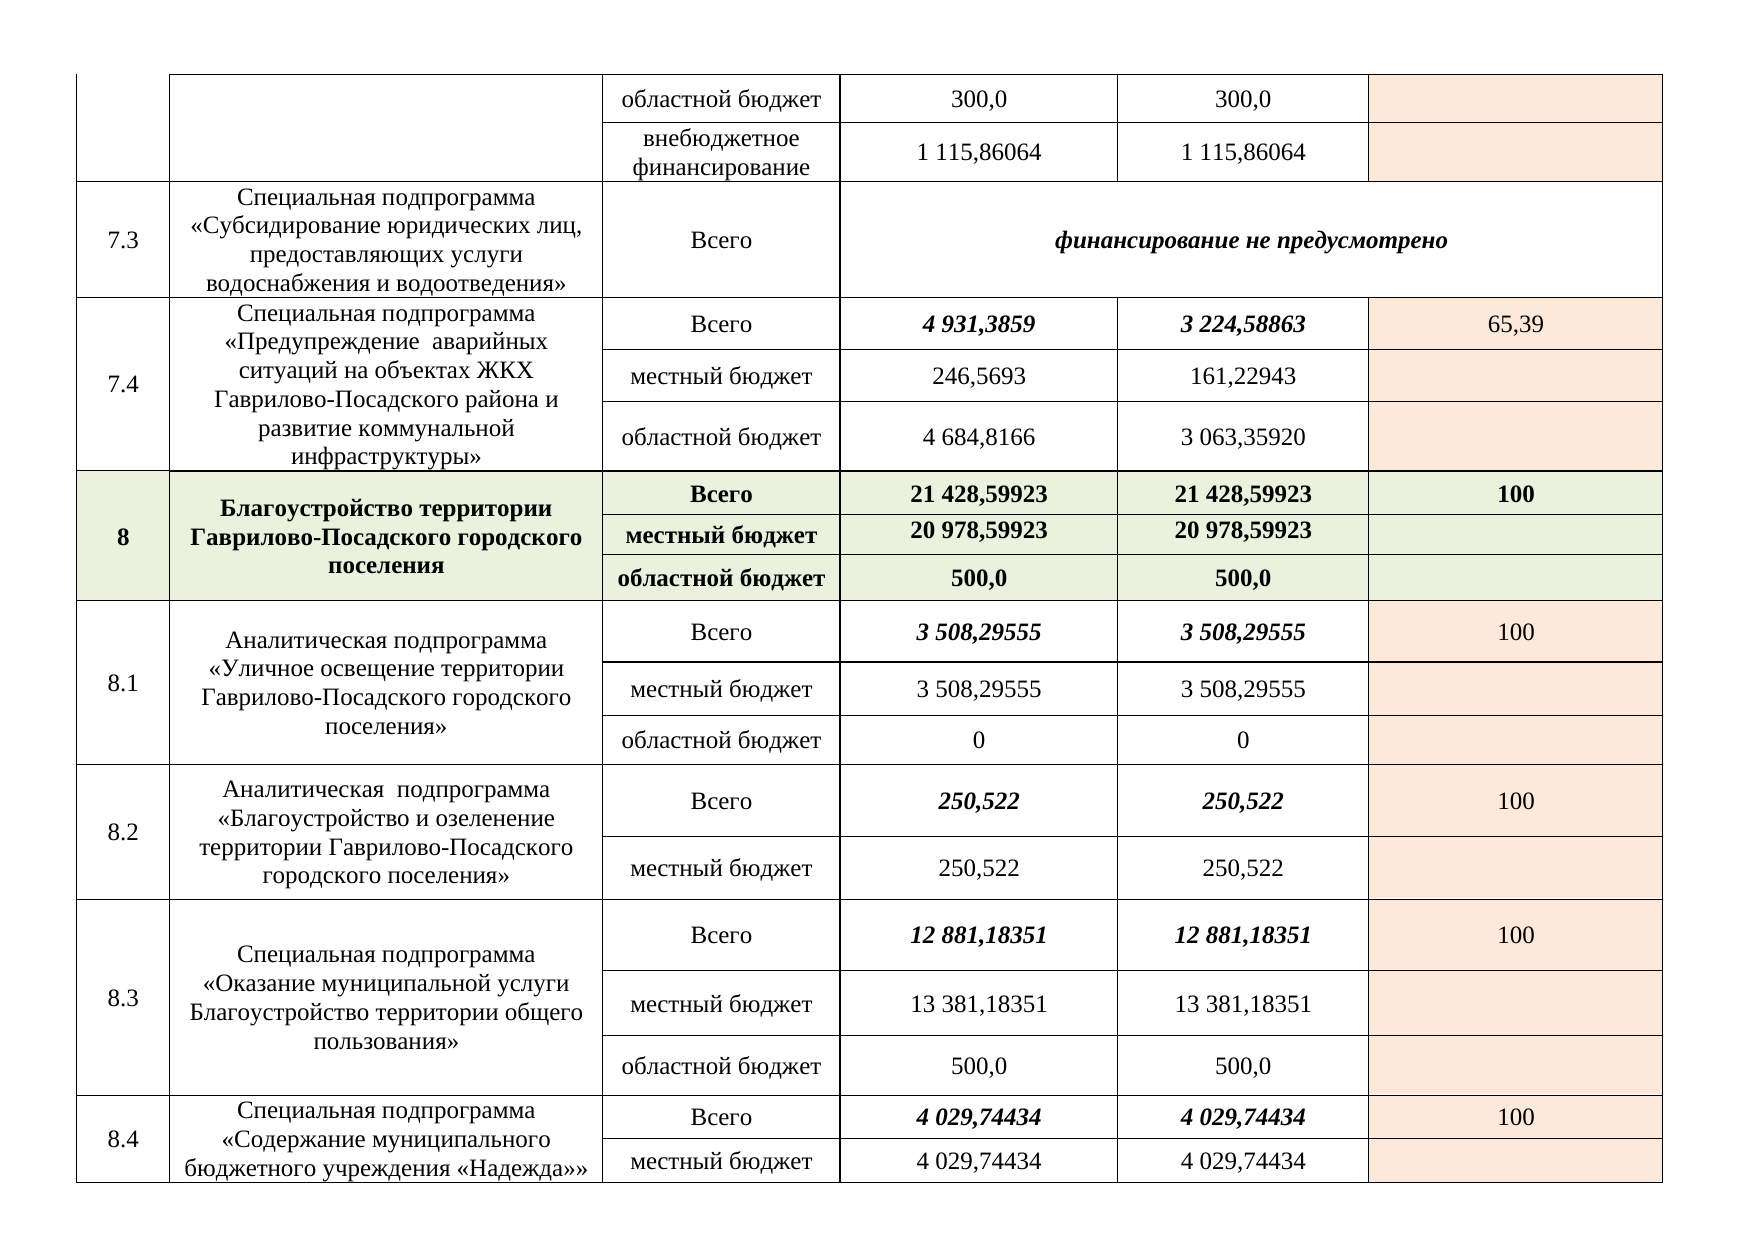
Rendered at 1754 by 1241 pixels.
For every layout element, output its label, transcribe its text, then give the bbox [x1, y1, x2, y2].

table_cell 20 978,59923 [841, 515, 1117, 554]
table_cell областной бюджет [603, 1036, 839, 1094]
table_cell [1369, 555, 1662, 600]
table_cell [1369, 515, 1662, 554]
table_cell 21 428,59923 [841, 472, 1117, 514]
table_cell 3 063,35920 [1118, 402, 1368, 470]
table_cell 7.4 [77, 298, 169, 470]
table_cell 250,522 [841, 837, 1117, 898]
table_cell 500,0 [841, 1036, 1117, 1094]
table_cell Всего [603, 182, 839, 297]
table_cell Всего [603, 765, 839, 836]
table_cell местный бюджет [603, 515, 839, 554]
table_cell Специальная подпрограмма «Содержание муниципального бюджетного учреждения «Надежда»» [170, 1096, 602, 1182]
table_cell Специальная подпрограмма «Предупреждение аварийных ситуаций на объектах ЖКХ Гаврилово-Посадского района и развитие коммунальной инфраструктуры» [170, 298, 602, 470]
table_cell 8.1 [77, 601, 169, 764]
table_cell [1369, 123, 1662, 181]
table_cell Всего [603, 298, 839, 349]
table_cell 4 029,74434 [841, 1096, 1117, 1138]
table_cell 12 881,18351 [841, 900, 1117, 970]
table_cell 3 508,29555 [841, 663, 1117, 715]
table_cell 3 224,58863 [1118, 298, 1368, 349]
table_cell Всего [603, 601, 839, 661]
table_cell 0 [1118, 716, 1368, 764]
table_cell внебюджетное финансирование [603, 123, 839, 181]
table_cell 4 029,74434 [1118, 1139, 1368, 1182]
table_cell 100 [1369, 1096, 1662, 1138]
table_cell 300,0 [841, 75, 1117, 122]
table_cell Аналитическая подпрограмма «Уличное освещение территории Гаврилово-Посадского городского поселения» [170, 601, 602, 764]
table_cell 4 684,8166 [841, 402, 1117, 470]
table_cell областной бюджет [603, 716, 839, 764]
table_cell местный бюджет [603, 837, 839, 898]
table_cell 246,5693 [841, 350, 1117, 401]
table_cell 500,0 [1118, 1036, 1368, 1094]
table_cell местный бюджет [603, 971, 839, 1035]
table_cell местный бюджет [603, 350, 839, 401]
table_cell Всего [603, 900, 839, 970]
table_cell 300,0 [1118, 75, 1368, 122]
table_cell 3 508,29555 [1118, 601, 1368, 661]
table_cell [1369, 1139, 1662, 1182]
table_cell [1369, 350, 1662, 401]
table_cell 0 [841, 716, 1117, 764]
table_cell [1369, 971, 1662, 1035]
table_cell [1369, 837, 1662, 898]
table_cell 100 [1369, 472, 1662, 514]
table_cell 100 [1369, 765, 1662, 836]
table_cell Аналитическая подпрограмма «Благоустройство и озеленение территории Гаврилово-Посадского городского поселения» [170, 765, 602, 898]
table_cell областной бюджет [603, 402, 839, 470]
table_cell 500,0 [1118, 555, 1368, 600]
table_cell Специальная подпрограмма «Субсидирование юридических лиц, предоставляющих услуги водоснабжения и водоотведения» [170, 182, 602, 297]
table_cell 8.2 [77, 765, 169, 898]
table_cell 21 428,59923 [1118, 472, 1368, 514]
table_cell 13 381,18351 [841, 971, 1117, 1035]
table_cell Всего [603, 1096, 839, 1138]
table_cell финансирование не предусмотрено [841, 182, 1662, 297]
table_cell Всего [603, 472, 839, 514]
table_cell 7.3 [77, 182, 169, 297]
table_cell областной бюджет [603, 75, 839, 122]
table_cell 500,0 [841, 555, 1117, 600]
table_cell 8.3 [77, 900, 169, 1094]
table_cell местный бюджет [603, 663, 839, 715]
table_cell 4 029,74434 [1118, 1096, 1368, 1138]
table_cell [1369, 663, 1662, 715]
table_cell 1 115,86064 [1118, 123, 1368, 181]
table_cell 12 881,18351 [1118, 900, 1368, 970]
table_cell 20 978,59923 [1118, 515, 1368, 554]
table_cell 8.4 [77, 1096, 169, 1182]
table_cell Специальная подпрограмма «Оказание муниципальной услуги Благоустройство территории общего пользования» [170, 900, 602, 1094]
table_cell 250,522 [841, 765, 1117, 836]
table_cell 13 381,18351 [1118, 971, 1368, 1035]
table_cell 4 029,74434 [841, 1139, 1117, 1182]
table_cell областной бюджет [603, 555, 839, 600]
table_cell 250,522 [1118, 765, 1368, 836]
table_cell 161,22943 [1118, 350, 1368, 401]
table_cell [1369, 75, 1662, 122]
table_cell 3 508,29555 [1118, 663, 1368, 715]
table_cell 65,39 [1369, 298, 1662, 349]
table_cell 1 115,86064 [841, 123, 1117, 181]
table_cell 8 [77, 471, 169, 600]
table_cell 3 508,29555 [841, 601, 1117, 661]
table_cell [1369, 1036, 1662, 1094]
table_cell 100 [1369, 601, 1662, 661]
table_cell местный бюджет [603, 1139, 839, 1182]
table_cell Благоустройство территории Гаврилово-Посадского городского поселения [170, 472, 602, 600]
table_cell 4 931,3859 [841, 298, 1117, 349]
table_cell [1369, 402, 1662, 470]
table_cell 250,522 [1118, 837, 1368, 898]
table_cell 100 [1369, 900, 1662, 970]
table_cell [1369, 716, 1662, 764]
